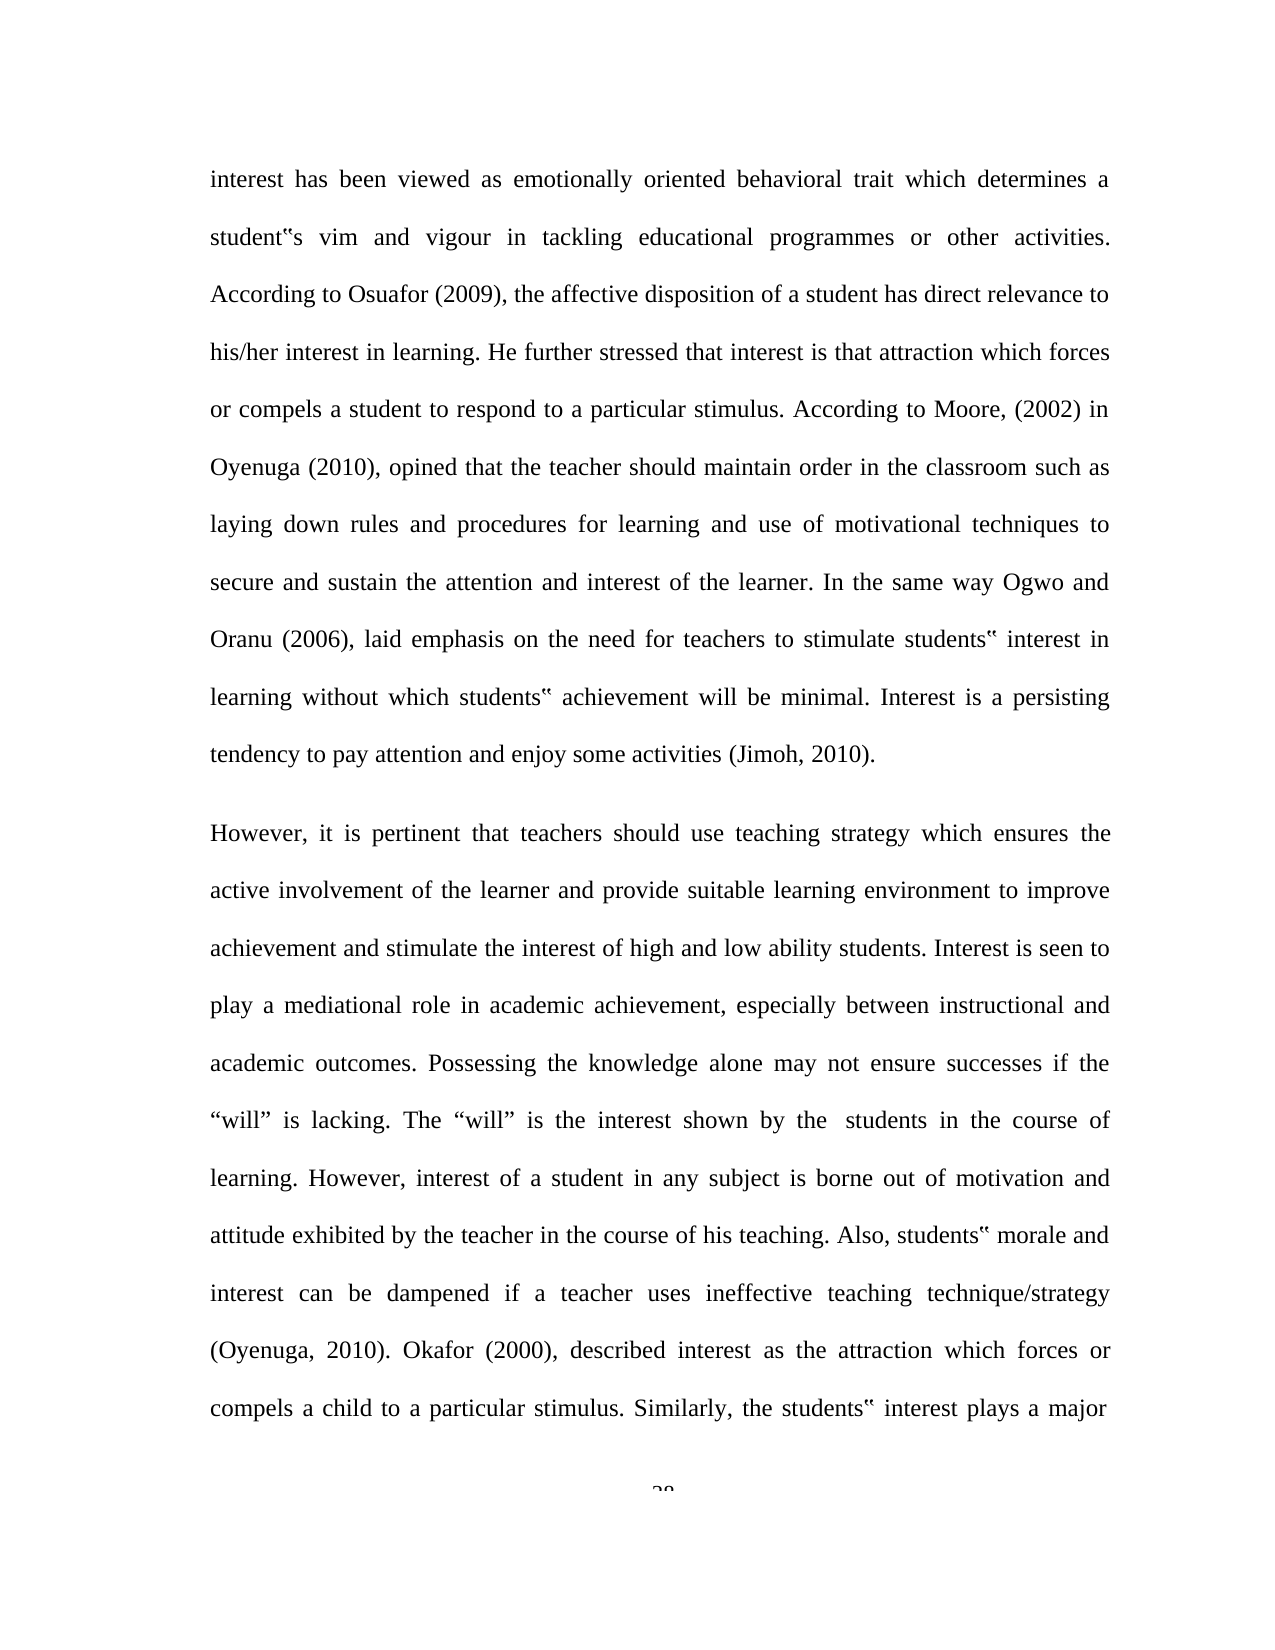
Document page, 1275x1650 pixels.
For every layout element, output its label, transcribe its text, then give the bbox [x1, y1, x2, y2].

text interest has been viewed as emotionally oriented behavioral trait which determines a student‟s vim and vigour in tackling educational programmes or other activities. According to Osuafor (2009), the affective disposition of a student has direct relevance to his/her interest in learning. He further stressed that interest is that attraction which forces or compels a student to respond to a particular stimulus. According to Moore, (2002) in Oyenuga (2010), opined that the teacher should maintain order in the classroom such as laying down rules and procedures for learning and use of motivational techniques to secure and sustain the attention and interest of the learner. In the same way Ogwo and Oranu (2006), laid emphasis on the need for teachers to stimulate students‟ interest in learning without which students‟ achievement will be minimal. Interest is a persisting tendency to pay attention and enjoy some activities (Jimoh, 2010). [210, 164, 1111, 768]
text However, it is pertinent that teachers should use teaching strategy which ensures the active involvement of the learner and provide suitable learning environment to improve achievement and stimulate the interest of high and low ability students. Interest is seen to play a mediational role in academic achievement, especially between instructional and academic outcomes. Possessing the knowledge alone may not ensure successes if the “will” is lacking. The “will” is the interest shown by the students in the course of learning. However, interest of a student in any subject is borne out of motivation and attitude exhibited by the teacher in the course of his teaching. Also, students‟ morale and interest can be dampened if a teacher uses ineffective teaching technique/strategy (Oyenuga, 2010). Okafor (2000), described interest as the attraction which forces or compels a child to a particular stimulus. Similarly, the students‟ interest plays a major [210, 818, 1111, 1422]
